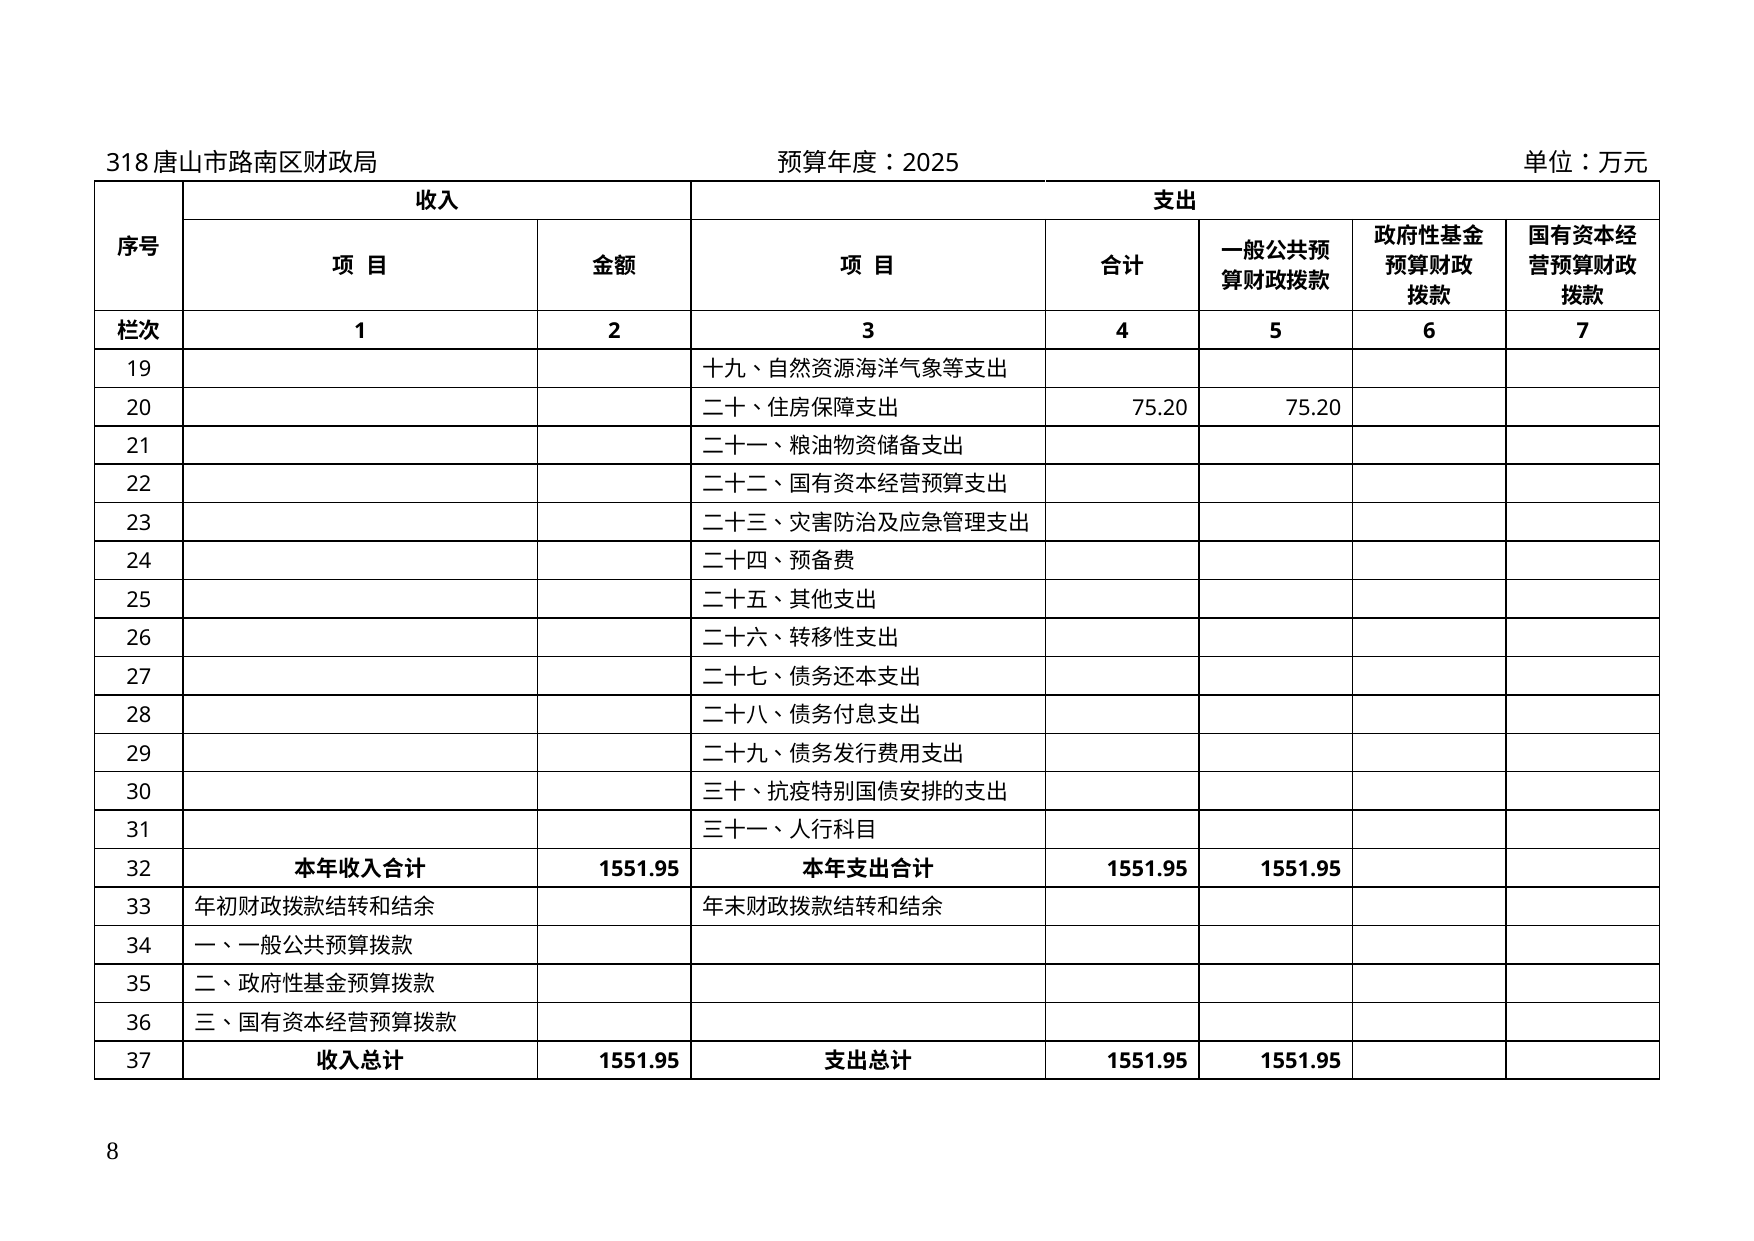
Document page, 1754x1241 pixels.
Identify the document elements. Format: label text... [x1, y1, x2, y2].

table_cell 国有资本经营预算财政拨款 [1507, 220, 1659, 309]
table_cell [1046, 503, 1198, 540]
table_cell 6 [1353, 311, 1505, 348]
table_cell [1507, 619, 1659, 656]
table_cell 一、一般公共预算拨款 [184, 926, 537, 963]
table_cell [1353, 350, 1505, 386]
table_cell [538, 888, 690, 924]
table_cell [538, 965, 690, 1001]
table_cell 27 [95, 657, 182, 694]
table_cell 二十七、债务还本支出 [692, 657, 1045, 694]
table_cell [1353, 388, 1505, 425]
table_cell 1551.95 [1200, 1042, 1352, 1078]
table_cell [1353, 734, 1505, 771]
table_cell [1353, 1042, 1505, 1078]
table_cell [1353, 465, 1505, 502]
table_cell [1507, 811, 1659, 848]
table_cell 19 [95, 350, 182, 386]
table_cell [538, 696, 690, 732]
table_cell [1507, 503, 1659, 540]
table_cell [184, 465, 537, 502]
table_cell 合计 [1046, 220, 1198, 309]
table_cell 栏次 [95, 311, 182, 348]
table_cell 支出总计 [692, 1042, 1045, 1078]
table_cell 政府性基金预算财政 拨款 [1353, 220, 1505, 309]
table_cell [1046, 696, 1198, 732]
table_cell [538, 619, 690, 656]
table_cell [184, 696, 537, 732]
table_cell 支出 [692, 182, 1659, 219]
table_cell 3 [692, 311, 1045, 348]
table_cell [1046, 619, 1198, 656]
table_cell [1046, 657, 1198, 694]
table_cell [1200, 696, 1352, 732]
table_cell [1507, 888, 1659, 924]
table_cell [1200, 888, 1352, 924]
table_cell [1353, 849, 1505, 886]
table_cell 1551.95 [1046, 849, 1198, 886]
table_cell [184, 619, 537, 656]
table_cell [1046, 465, 1198, 502]
table_cell [1200, 350, 1352, 386]
table_cell 25 [95, 580, 182, 617]
table_cell 23 [95, 503, 182, 540]
table_cell [1046, 888, 1198, 924]
table_cell [1507, 388, 1659, 425]
table_cell [1046, 542, 1198, 579]
table_cell [692, 965, 1045, 1001]
table_cell [1353, 503, 1505, 540]
table_cell 2 [538, 311, 690, 348]
table_cell [1353, 580, 1505, 617]
table_cell 二、政府性基金预算拨款 [184, 965, 537, 1001]
table_cell 二十六、转移性支出 [692, 619, 1045, 656]
table_cell [1507, 926, 1659, 963]
table_cell [1507, 465, 1659, 502]
table_cell 二十四、预备费 [692, 542, 1045, 579]
table_cell [538, 657, 690, 694]
table_cell [184, 350, 537, 386]
table_cell 二十九、债务发行费用支出 [692, 734, 1045, 771]
table_cell 二十一、粮油物资储备支出 [692, 427, 1045, 463]
table_cell [538, 350, 690, 386]
table_cell [1200, 580, 1352, 617]
table_cell [1200, 465, 1352, 502]
table_cell [1353, 965, 1505, 1001]
table_cell [1507, 542, 1659, 579]
table_cell [1046, 965, 1198, 1001]
table_cell [1353, 1003, 1505, 1040]
table_cell 21 [95, 427, 182, 463]
table_cell [1200, 657, 1352, 694]
table_cell 29 [95, 734, 182, 771]
table_cell [692, 926, 1045, 963]
table_cell 三、国有资本经营预算拨款 [184, 1003, 537, 1040]
table_cell 7 [1507, 311, 1659, 348]
table_cell 年末财政拨款结转和结余 [692, 888, 1045, 924]
table_header 318唐山市路南区财政局 [95, 143, 690, 180]
table_cell 二十二、国有资本经营预算支出 [692, 465, 1045, 502]
table_cell [538, 427, 690, 463]
table_cell 十九、自然资源海洋气象等支出 [692, 350, 1045, 386]
table_cell [538, 580, 690, 617]
table_cell 二十、住房保障支出 [692, 388, 1045, 425]
table_header 单位：万元 [1046, 143, 1659, 180]
table_cell 1551.95 [1046, 1042, 1198, 1078]
table_cell 35 [95, 965, 182, 1001]
table_cell [1507, 580, 1659, 617]
table_cell [1353, 657, 1505, 694]
table_cell [184, 542, 537, 579]
table_cell [1046, 350, 1198, 386]
table_cell 1 [184, 311, 537, 348]
table_cell 二十三、灾害防治及应急管理支出 [692, 503, 1045, 540]
table_cell 年初财政拨款结转和结余 [184, 888, 537, 924]
table_cell [1353, 811, 1505, 848]
table_cell [1200, 734, 1352, 771]
table_cell [1046, 811, 1198, 848]
table_cell [184, 657, 537, 694]
table_cell [1200, 427, 1352, 463]
table_cell [1200, 965, 1352, 1001]
table_cell [1353, 427, 1505, 463]
table_cell 22 [95, 465, 182, 502]
table_cell [1046, 734, 1198, 771]
table_cell [1507, 849, 1659, 886]
table_cell [538, 465, 690, 502]
table_cell [1353, 696, 1505, 732]
table_cell 一般公共预算财政拨款 [1200, 220, 1352, 309]
table_cell [1200, 619, 1352, 656]
table_cell [1200, 542, 1352, 579]
table_cell 36 [95, 1003, 182, 1040]
table_cell [184, 772, 537, 809]
table_cell [1507, 696, 1659, 732]
table_cell [1507, 772, 1659, 809]
table_cell 1551.95 [1200, 849, 1352, 886]
table_cell 75.20 [1046, 388, 1198, 425]
table_cell [692, 1003, 1045, 1040]
table_cell [538, 388, 690, 425]
table_cell [1353, 542, 1505, 579]
table_cell 37 [95, 1042, 182, 1078]
table_cell [538, 1003, 690, 1040]
table_cell [1046, 427, 1198, 463]
table_cell 本年收入合计 [184, 849, 537, 886]
table_cell [184, 734, 537, 771]
table_cell [1353, 888, 1505, 924]
table_cell [1353, 926, 1505, 963]
table_cell [1200, 1003, 1352, 1040]
table_cell 1551.95 [538, 849, 690, 886]
table_cell 项 目 [184, 220, 537, 309]
table_cell [538, 734, 690, 771]
table_cell 收入总计 [184, 1042, 537, 1078]
table_cell 二十五、其他支出 [692, 580, 1045, 617]
table_cell [1353, 619, 1505, 656]
table_cell 34 [95, 926, 182, 963]
table_cell 金额 [538, 220, 690, 309]
table_cell 28 [95, 696, 182, 732]
table_cell 收入 [184, 182, 690, 219]
table_cell 32 [95, 849, 182, 886]
table_cell [1200, 772, 1352, 809]
table_cell [1353, 772, 1505, 809]
table_cell 4 [1046, 311, 1198, 348]
table_cell [1200, 926, 1352, 963]
table_cell [1046, 772, 1198, 809]
table_cell [184, 580, 537, 617]
table_cell 30 [95, 772, 182, 809]
table_cell [1507, 427, 1659, 463]
table_cell 项 目 [692, 220, 1045, 309]
table_cell [1046, 580, 1198, 617]
table_cell 31 [95, 811, 182, 848]
table_cell [538, 811, 690, 848]
table_cell [1507, 657, 1659, 694]
table_cell 75.20 [1200, 388, 1352, 425]
table_cell [1046, 1003, 1198, 1040]
table_cell 5 [1200, 311, 1352, 348]
table_cell 本年支出合计 [692, 849, 1045, 886]
table_cell [538, 542, 690, 579]
table_cell [184, 811, 537, 848]
table_cell 20 [95, 388, 182, 425]
table_cell [1200, 503, 1352, 540]
table_cell [1507, 1003, 1659, 1040]
table_cell [1507, 965, 1659, 1001]
table_cell 1551.95 [538, 1042, 690, 1078]
table_cell 二十八、债务付息支出 [692, 696, 1045, 732]
table_cell [538, 503, 690, 540]
table_cell 三十一、人行科目 [692, 811, 1045, 848]
table_cell [1046, 926, 1198, 963]
table_cell 33 [95, 888, 182, 924]
table_cell 26 [95, 619, 182, 656]
table_cell 序号 [95, 182, 182, 309]
table_cell [1507, 734, 1659, 771]
table_cell 24 [95, 542, 182, 579]
table_cell [1507, 350, 1659, 386]
table_header 预算年度：2025 [692, 143, 1045, 180]
table_cell [1507, 1042, 1659, 1078]
table_cell 三十、抗疫特别国债安排的支出 [692, 772, 1045, 809]
table_cell [538, 772, 690, 809]
table_cell [184, 427, 537, 463]
table_cell [184, 388, 537, 425]
table_cell [538, 926, 690, 963]
table_cell [184, 503, 537, 540]
table_cell [1200, 811, 1352, 848]
